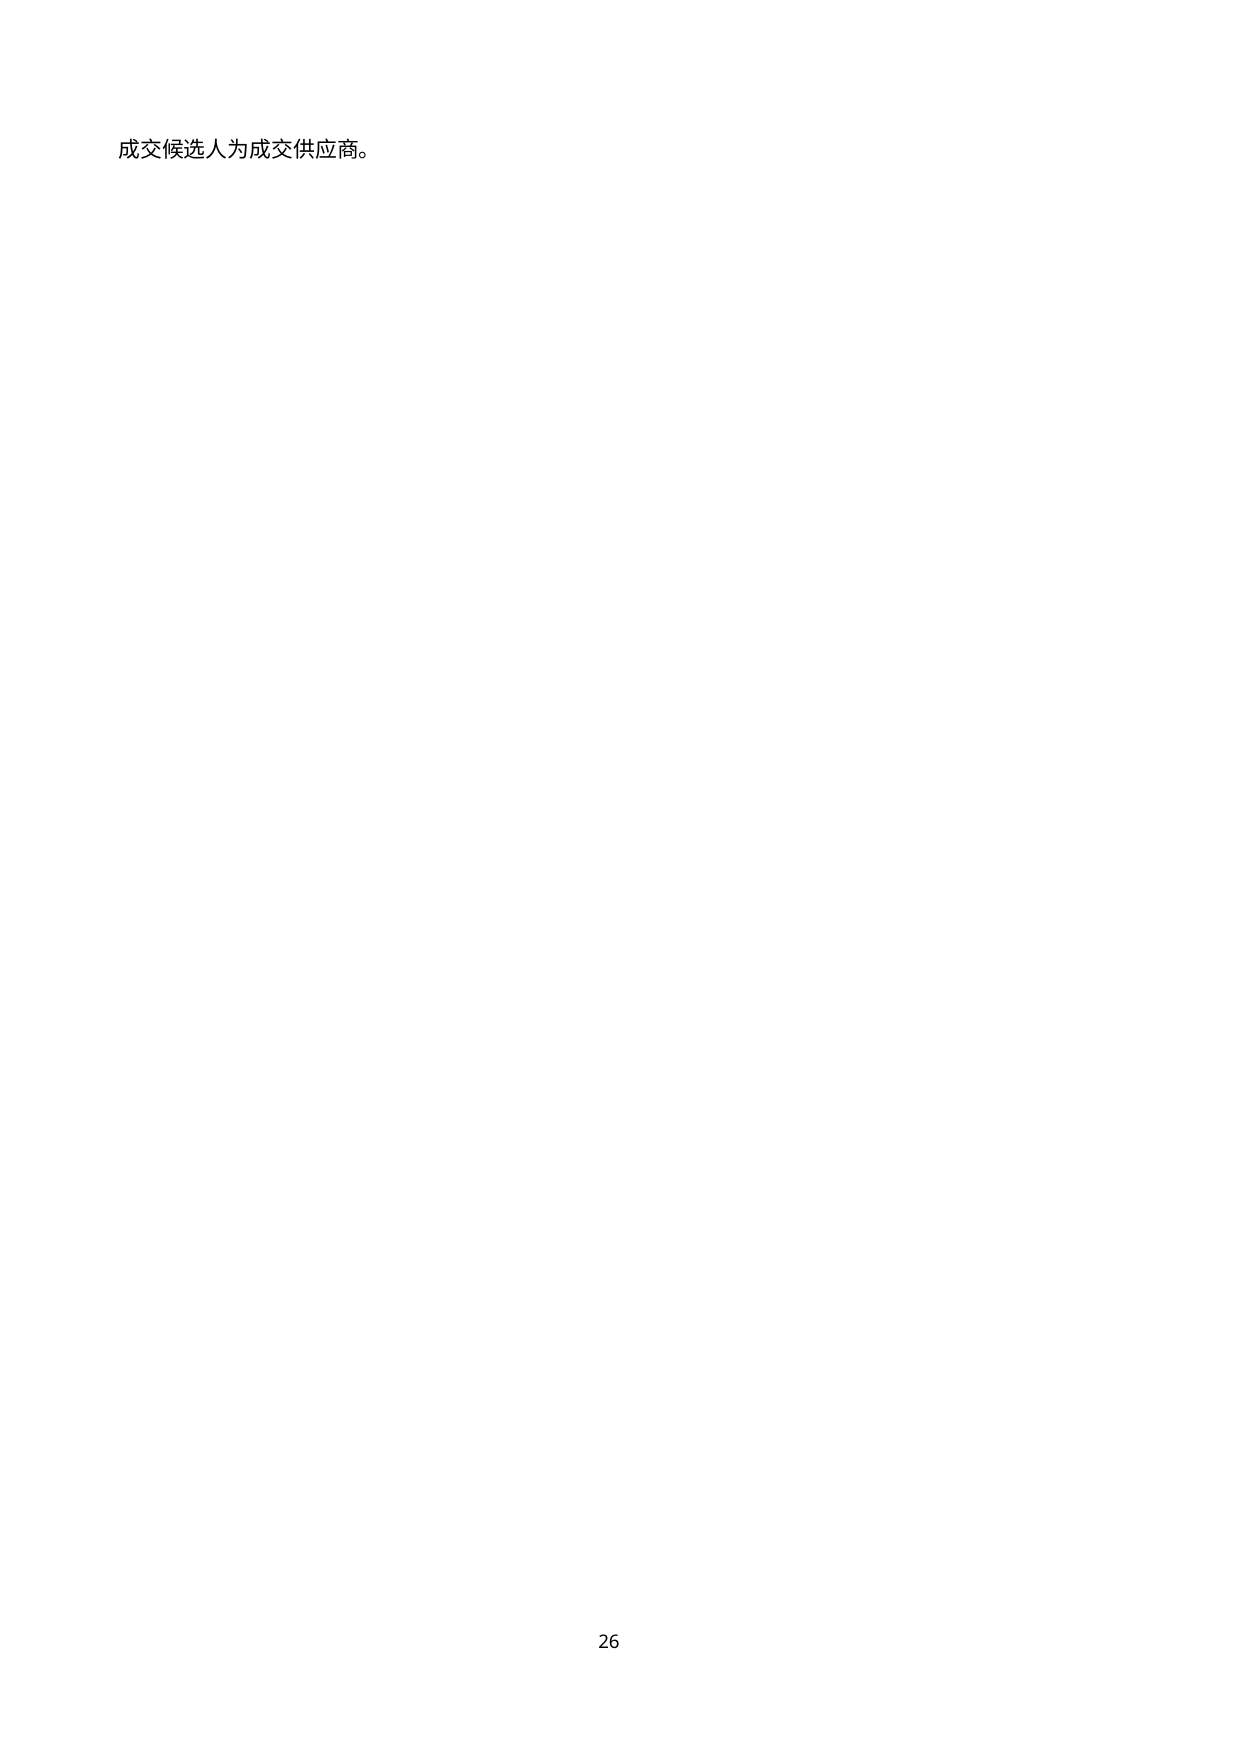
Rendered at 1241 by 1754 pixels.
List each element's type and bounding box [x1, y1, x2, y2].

text [118, 132, 1124, 163]
